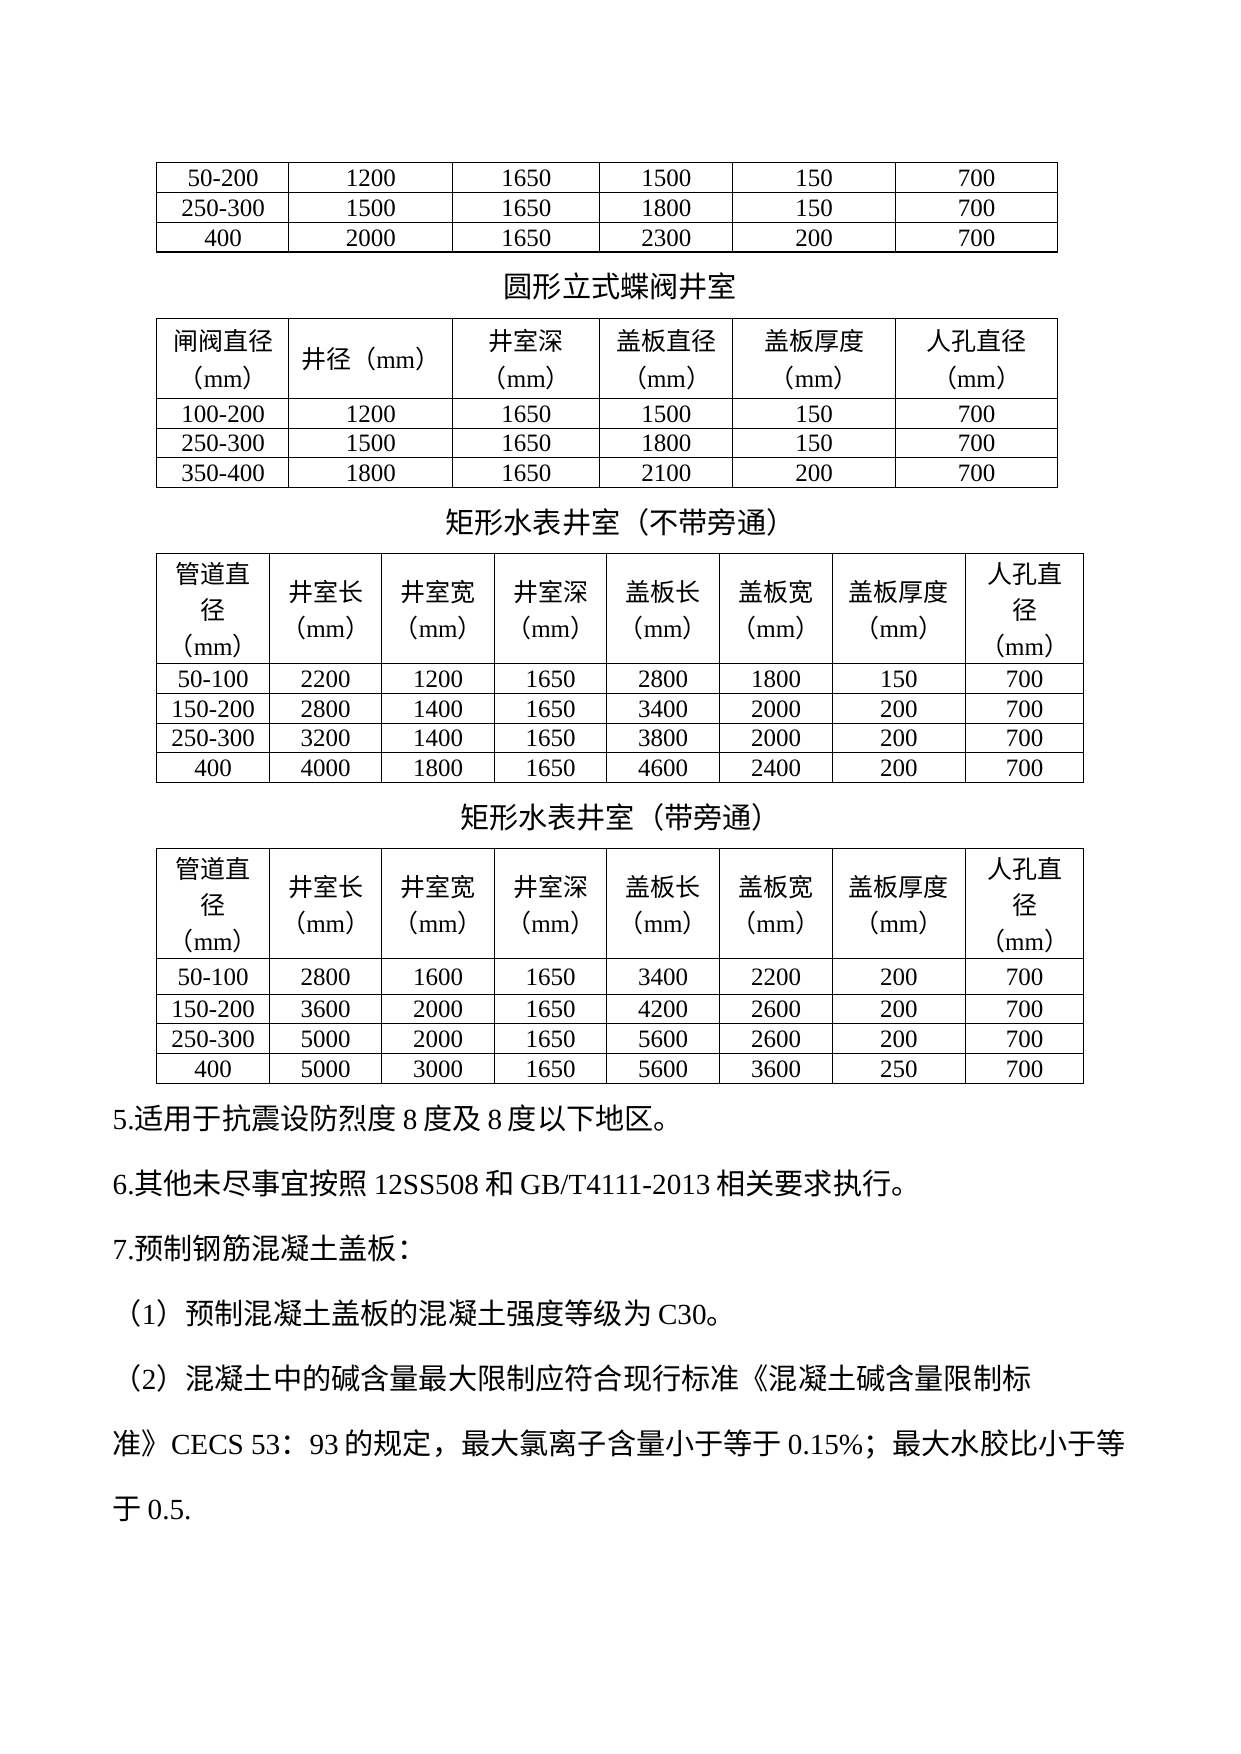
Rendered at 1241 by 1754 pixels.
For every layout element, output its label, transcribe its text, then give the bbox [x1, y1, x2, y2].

table_cell 2000 [382, 1024, 494, 1053]
table_cell 2200 [720, 959, 832, 993]
table_header 井室长（mm） [270, 554, 381, 663]
table_cell 2000 [382, 995, 494, 1023]
table_header 井室长（mm） [270, 849, 381, 958]
table_cell 700 [966, 995, 1083, 1023]
table_cell 1400 [382, 724, 494, 752]
table_cell 2800 [270, 959, 381, 993]
table_cell 3600 [270, 995, 381, 1023]
table_header 管道直径（mm） [157, 849, 269, 958]
table_cell 50-200 [157, 163, 288, 192]
table_cell 1600 [382, 959, 494, 993]
table_header 井室宽（mm） [382, 554, 494, 663]
table_header 盖板直径（mm） [600, 319, 732, 398]
table_cell 1200 [289, 399, 452, 427]
table_cell 1650 [495, 753, 606, 782]
text 5.适用于抗震设防烈度8度及8度以下地区。 [112, 1084, 1128, 1149]
table_cell 700 [966, 1054, 1083, 1083]
table_cell 2000 [720, 694, 832, 722]
table_cell 1650 [453, 193, 599, 222]
table_cell 700 [896, 458, 1057, 487]
table_cell 400 [157, 1054, 269, 1083]
table_cell 1800 [600, 193, 732, 222]
table_cell 200 [833, 959, 965, 993]
table_cell 700 [966, 753, 1083, 782]
table_cell 700 [896, 193, 1057, 222]
table_header 盖板厚度（mm） [733, 319, 895, 398]
table_cell 150 [733, 163, 895, 192]
table_cell 150 [733, 399, 895, 427]
table_cell 1650 [495, 995, 606, 1023]
table_header 管道直径（mm） [157, 554, 269, 663]
table_cell 700 [966, 959, 1083, 993]
table_cell 4000 [270, 753, 381, 782]
table_cell 150 [833, 664, 965, 693]
table_header 盖板厚度（mm） [833, 554, 965, 663]
table_cell 4200 [607, 995, 719, 1023]
table_cell 200 [833, 753, 965, 782]
table_cell 200 [833, 724, 965, 752]
table_cell 400 [157, 753, 269, 782]
table_cell 700 [966, 694, 1083, 722]
table_header 盖板长（mm） [607, 849, 719, 958]
table_cell 1500 [289, 429, 452, 457]
table_cell 1400 [382, 694, 494, 722]
table_header 井室宽（mm） [382, 849, 494, 958]
table_cell 200 [833, 694, 965, 722]
table_cell 1800 [382, 753, 494, 782]
text 6.其他未尽事宜按照12SS508和GB/T4111-2013相关要求执行。 [112, 1149, 1128, 1214]
table_cell 700 [896, 223, 1057, 251]
table_header 盖板厚度（mm） [833, 849, 965, 958]
table_cell 1650 [495, 724, 606, 752]
table_cell 700 [966, 664, 1083, 693]
table_cell 1800 [720, 664, 832, 693]
table_cell 1650 [453, 429, 599, 457]
table_cell 1650 [495, 664, 606, 693]
table_cell 150-200 [157, 995, 269, 1023]
table_cell 350-400 [157, 458, 288, 487]
table_cell 200 [833, 995, 965, 1023]
table_cell 3200 [270, 724, 381, 752]
table_cell 1500 [600, 399, 732, 427]
table_header 井室深（mm） [495, 849, 606, 958]
table_cell 1500 [600, 163, 732, 192]
table_cell 150 [733, 429, 895, 457]
table_cell 2800 [607, 664, 719, 693]
table_cell 2600 [720, 995, 832, 1023]
table_cell 200 [833, 1024, 965, 1053]
table_cell 5600 [607, 1024, 719, 1053]
table_cell 250-300 [157, 193, 288, 222]
text 圆形立式蝶阀井室 [112, 252, 1128, 317]
text 7.预制钢筋混凝土盖板： [112, 1214, 1128, 1279]
table_cell 50-100 [157, 959, 269, 993]
table_header 盖板宽（mm） [720, 849, 832, 958]
table_cell 1650 [453, 399, 599, 427]
table_cell 1650 [453, 458, 599, 487]
table_header 盖板宽（mm） [720, 554, 832, 663]
table_cell 3600 [720, 1054, 832, 1083]
table_cell 1650 [453, 223, 599, 251]
table_cell 100-200 [157, 399, 288, 427]
table_cell 2600 [720, 1024, 832, 1053]
table_cell 700 [966, 1024, 1083, 1053]
table_cell 250-300 [157, 429, 288, 457]
table_cell 250 [833, 1054, 965, 1083]
table_cell 3800 [607, 724, 719, 752]
table_header 人孔直径（mm） [896, 319, 1057, 398]
table_cell 2800 [270, 694, 381, 722]
table_cell 700 [896, 163, 1057, 192]
table_cell 1500 [289, 193, 452, 222]
table_cell 1800 [600, 429, 732, 457]
table_cell 2000 [720, 724, 832, 752]
table_header 井室深（mm） [495, 554, 606, 663]
table_cell 2300 [600, 223, 732, 251]
text （1）预制混凝土盖板的混凝土强度等级为C30。 [112, 1279, 1128, 1344]
table_header 井室深（mm） [453, 319, 599, 398]
table_cell 1650 [495, 959, 606, 993]
text 矩形水表井室（不带旁通） [112, 488, 1128, 553]
table_cell 400 [157, 223, 288, 251]
table_cell 5000 [270, 1024, 381, 1053]
table_header 盖板长（mm） [607, 554, 719, 663]
table_cell 1200 [382, 664, 494, 693]
table_cell 1650 [453, 163, 599, 192]
table_cell 5600 [607, 1054, 719, 1083]
table_cell 50-100 [157, 664, 269, 693]
table_cell 2000 [289, 223, 452, 251]
table_cell 700 [966, 724, 1083, 752]
table_header 闸阀直径（mm） [157, 319, 288, 398]
text 矩形水表井室（带旁通） [112, 783, 1128, 848]
table_cell 2400 [720, 753, 832, 782]
table_cell 250-300 [157, 724, 269, 752]
table_header 人孔直径（mm） [966, 849, 1083, 958]
table_cell 1650 [495, 694, 606, 722]
table_cell 1650 [495, 1024, 606, 1053]
table_cell 150 [733, 193, 895, 222]
table_cell 700 [896, 399, 1057, 427]
table_header 井径（mm） [289, 319, 452, 398]
table_cell 200 [733, 223, 895, 251]
table_cell 700 [896, 429, 1057, 457]
table_cell 200 [733, 458, 895, 487]
table_cell 2200 [270, 664, 381, 693]
table_cell 1650 [495, 1054, 606, 1083]
table_cell 4600 [607, 753, 719, 782]
table_cell 1200 [289, 163, 452, 192]
table_cell 1800 [289, 458, 452, 487]
text （2）混凝土中的碱含量最大限制应符合现行标准《混凝土碱含量限制标准》CECS 53：93的规定，最大氯离子含量小于等于0.15%；最大水胶比小于等于0.5. [112, 1344, 1128, 1539]
table_cell 150-200 [157, 694, 269, 722]
table_header 人孔直径（mm） [966, 554, 1083, 663]
table_cell 250-300 [157, 1024, 269, 1053]
table_cell 3400 [607, 694, 719, 722]
table_cell 3400 [607, 959, 719, 993]
table_cell 3000 [382, 1054, 494, 1083]
table_cell 5000 [270, 1054, 381, 1083]
table_cell 2100 [600, 458, 732, 487]
